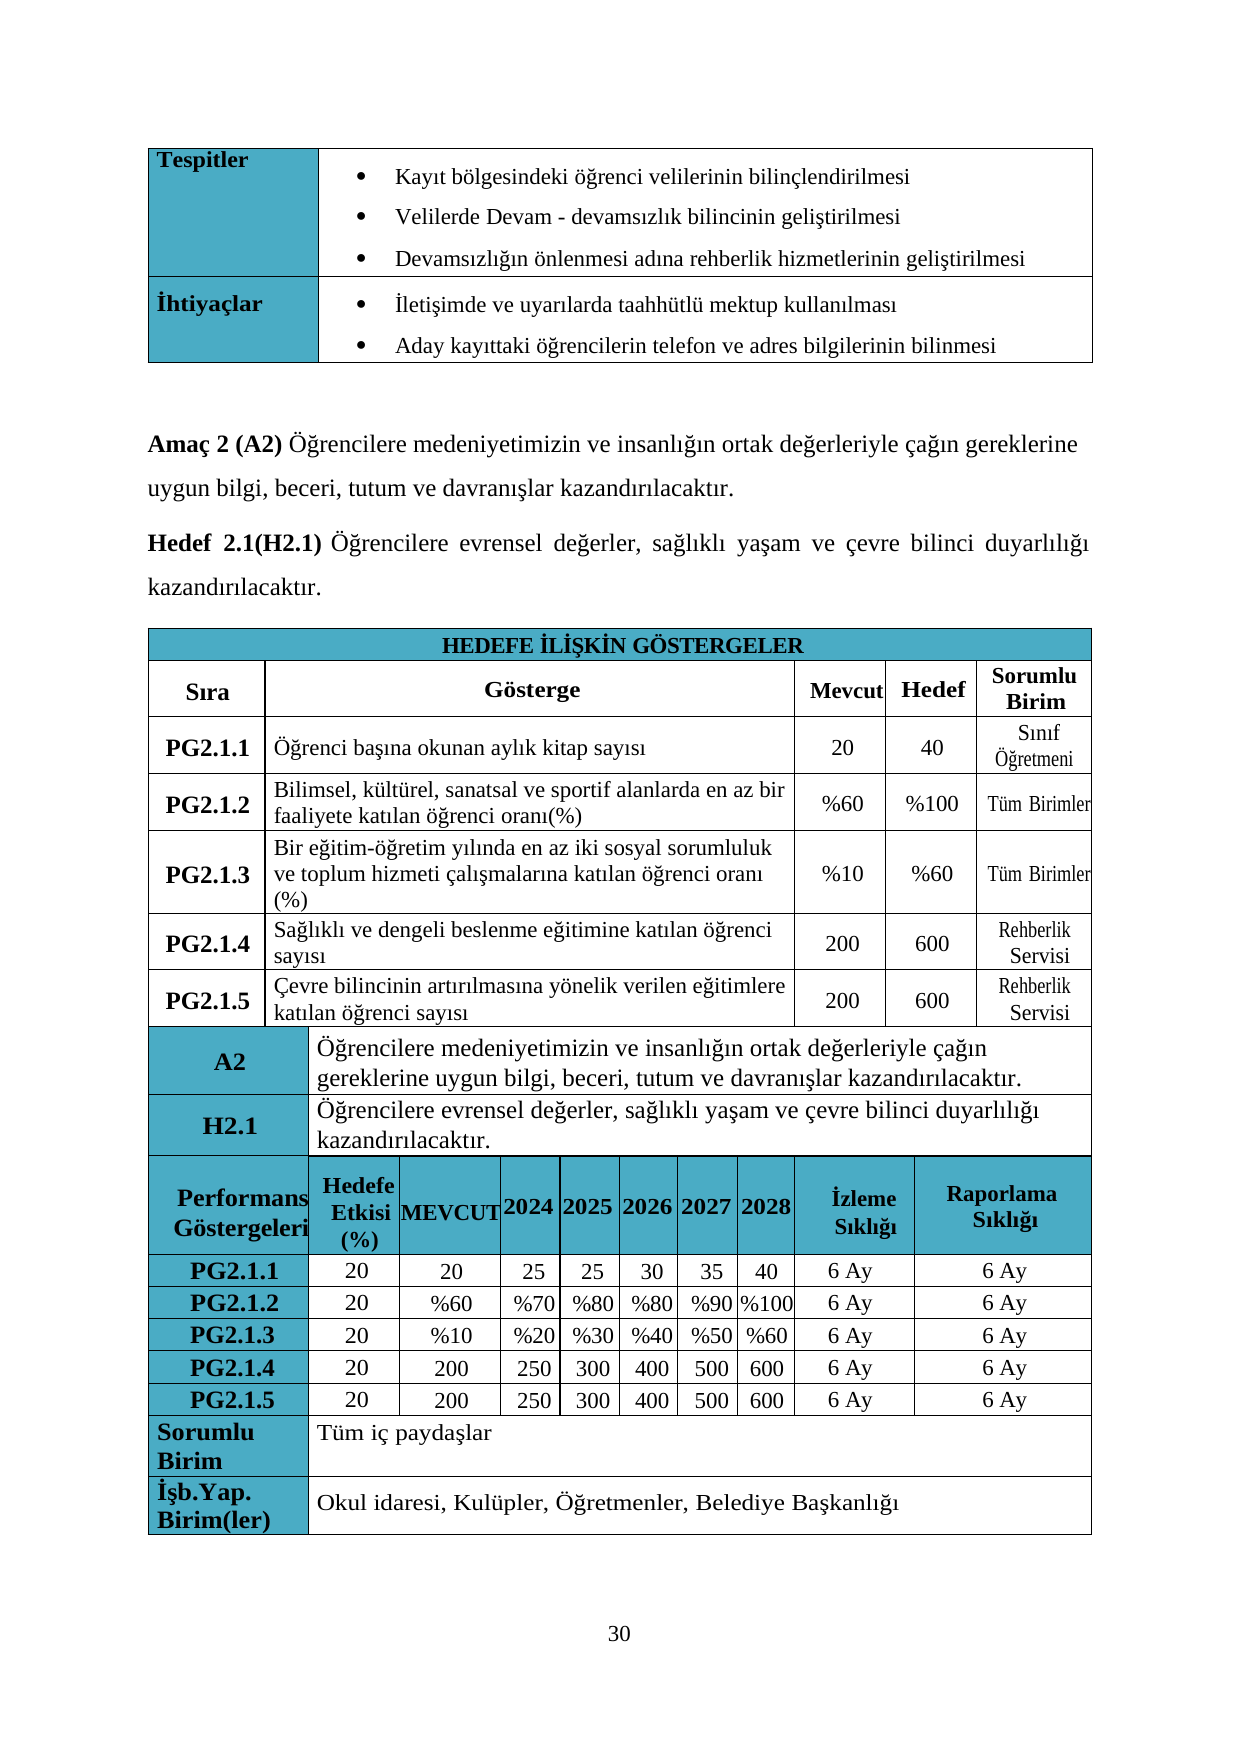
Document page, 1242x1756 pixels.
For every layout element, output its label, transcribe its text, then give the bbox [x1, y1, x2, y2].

table_cell Raporlama Sıklığı [915, 1157, 1091, 1254]
table_cell %30 [561, 1319, 619, 1350]
table_cell 250 [501, 1351, 559, 1383]
table_cell 200 [795, 970, 885, 1026]
table_cell A2 [149, 1027, 308, 1094]
table_cell Sağlıklı ve dengeli beslenme eğitimine katılan öğrenci sayısı [266, 914, 794, 969]
table_cell PG2.1.5 [149, 970, 264, 1026]
table_cell 20 [309, 1384, 399, 1415]
table_cell PG2.1.1 [149, 1255, 308, 1286]
table_cell %20 [501, 1319, 559, 1350]
table_cell 600 [886, 970, 976, 1026]
table_cell 250 [501, 1384, 559, 1415]
table_cell 25 [501, 1255, 559, 1286]
table_cell 400 [620, 1384, 677, 1415]
table_cell %60 [738, 1319, 794, 1350]
table_cell PG2.1.2 [149, 1287, 308, 1318]
table_cell 30 [620, 1255, 677, 1286]
table_cell İzleme Sıklığı [795, 1157, 914, 1254]
text Amaç 2 (A2) Öğrencilere medeniyetimizin ve insanlığın ortak değerleriyle çağın gereklerine uygun bilgi, beceri, tutum ve davranışlar kazandırılacaktır. [147, 429, 1089, 501]
table_cell 40 [738, 1255, 794, 1286]
table_cell 500 [678, 1351, 737, 1383]
table_cell İletişimde ve uyarılarda taahhütlü mektup kullanılması Aday kayıttaki öğrencilerin telefon ve adres bilgilerinin bilinmesi [319, 277, 1092, 362]
table_cell 6 Ay [795, 1255, 914, 1286]
table_cell 400 [620, 1351, 677, 1383]
table_cell 200 [795, 914, 885, 969]
table_cell PG2.1.3 [149, 1319, 308, 1350]
table_cell 25 [561, 1255, 619, 1286]
table_cell 2025 [561, 1157, 619, 1254]
table_cell %60 [400, 1287, 500, 1318]
table_cell Öğrenci başına okunan aylık kitap sayısı [266, 717, 794, 773]
table_cell Rehberlik Servisi [977, 914, 1091, 969]
table_cell 6 Ay [795, 1351, 914, 1383]
table_cell 20 [795, 717, 885, 773]
table_cell 6 Ay [915, 1384, 1091, 1415]
table_cell 200 [400, 1384, 500, 1415]
table_cell %40 [620, 1319, 677, 1350]
table_cell %100 [886, 774, 976, 829]
table_cell %100 [738, 1287, 794, 1318]
table_cell 2026 [620, 1157, 677, 1254]
table_cell 200 [400, 1351, 500, 1383]
table_cell 6 Ay [915, 1351, 1091, 1383]
table_cell 6 Ay [915, 1287, 1091, 1318]
table_cell %70 [501, 1287, 559, 1318]
table_cell 2028 [738, 1157, 794, 1254]
table_cell Tüm Birimler [977, 831, 1091, 913]
table_cell Bir eğitim-öğretim yılında en az iki sosyal sorumluluk ve toplum hizmeti çalışmalarına katılan öğrenci oranı (%) [266, 831, 794, 913]
table_cell 600 [886, 914, 976, 969]
table_cell 6 Ay [795, 1287, 914, 1318]
table_header Kayıt bölgesindeki öğrenci velilerinin bilinçlendirilmesi Velilerde Devam - devamsızlık bilincinin geliştirilmesi Devamsızlığın önlenmesi adına rehberlik hizmetlerinin geliştirilmesi [319, 149, 1092, 276]
table_cell Bilimsel, kültürel, sanatsal ve sportif alanlarda en az bir faaliyete katılan öğrenci oranı(%) [266, 774, 794, 829]
table_cell Sorumlu Birim [149, 1416, 308, 1476]
table_cell PG2.1.3 [149, 831, 264, 913]
table_cell Gösterge [266, 661, 794, 716]
table_cell 300 [561, 1351, 619, 1383]
table_cell İhtiyaçlar [149, 277, 318, 362]
table_header HEDEFE İLİŞKİN GÖSTERGELER [149, 629, 1091, 660]
table_cell Sınıf Öğretmeni [977, 717, 1091, 773]
table_cell 6 Ay [915, 1319, 1091, 1350]
table_cell %90 [678, 1287, 737, 1318]
table_cell 300 [561, 1384, 619, 1415]
table_cell Tüm iç paydaşlar [309, 1416, 1091, 1476]
table_cell Rehberlik Servisi [977, 970, 1091, 1026]
text Hedef 2.1(H2.1) Öğrencilere evrensel değerler, sağlıklı yaşam ve çevre bilinci duyarlılığı kazandırılacaktır. [147, 528, 1164, 600]
table_cell Tüm Birimler [977, 774, 1091, 829]
table_cell 35 [678, 1255, 737, 1286]
table_cell 600 [738, 1384, 794, 1415]
table_cell %60 [886, 831, 976, 913]
table_cell %10 [795, 831, 885, 913]
table_cell H2.1 [149, 1095, 308, 1155]
table_cell %50 [678, 1319, 737, 1350]
table_cell %80 [620, 1287, 677, 1318]
table_cell 2027 [678, 1157, 737, 1254]
table_cell 600 [738, 1351, 794, 1383]
table_cell %80 [561, 1287, 619, 1318]
table_cell 40 [886, 717, 976, 773]
table_cell PG2.1.5 [149, 1384, 308, 1415]
table_cell PG2.1.4 [149, 914, 264, 969]
table_cell 20 [309, 1319, 399, 1350]
table_cell PG2.1.4 [149, 1351, 308, 1383]
table_cell Öğrencilere medeniyetimizin ve insanlığın ortak değerleriyle çağın gereklerine uygun bilgi, beceri, tutum ve davranışlar kazandırılacaktır. [309, 1027, 1091, 1094]
table_cell İşb.Yap. Birim(ler) [149, 1477, 308, 1534]
table_cell MEVCUT [400, 1157, 500, 1254]
table_cell Mevcut [795, 661, 885, 716]
table_cell Öğrencilere evrensel değerler, sağlıklı yaşam ve çevre bilinci duyarlılığı kazandırılacaktır. [309, 1095, 1091, 1155]
table_cell 20 [309, 1287, 399, 1318]
table_cell PG2.1.1 [149, 717, 264, 773]
table_cell %10 [400, 1319, 500, 1350]
table_cell %60 [795, 774, 885, 829]
table_header Tespitler [149, 149, 318, 276]
table_cell Hedef [886, 661, 976, 716]
table_cell Performans Göstergeleri [149, 1156, 308, 1254]
table_cell Okul idaresi, Kulüpler, Öğretmenler, Belediye Başkanlığı [309, 1477, 1091, 1534]
table_cell Hedefe Etkisi (%) [309, 1157, 399, 1254]
table_cell 6 Ay [795, 1384, 914, 1415]
table_cell 6 Ay [795, 1319, 914, 1350]
table_cell 20 [309, 1351, 399, 1383]
table_cell 2024 [501, 1157, 559, 1254]
table_cell Çevre bilincinin artırılmasına yönelik verilen eğitimlere katılan öğrenci sayısı [266, 970, 794, 1026]
table_cell 20 [309, 1255, 399, 1286]
table_cell PG2.1.2 [149, 774, 264, 829]
table_cell Sıra [149, 661, 264, 716]
table_cell 500 [678, 1384, 737, 1415]
table_cell 6 Ay [915, 1255, 1091, 1286]
table_cell 20 [400, 1255, 500, 1286]
table_cell Sorumlu Birim [977, 661, 1091, 716]
